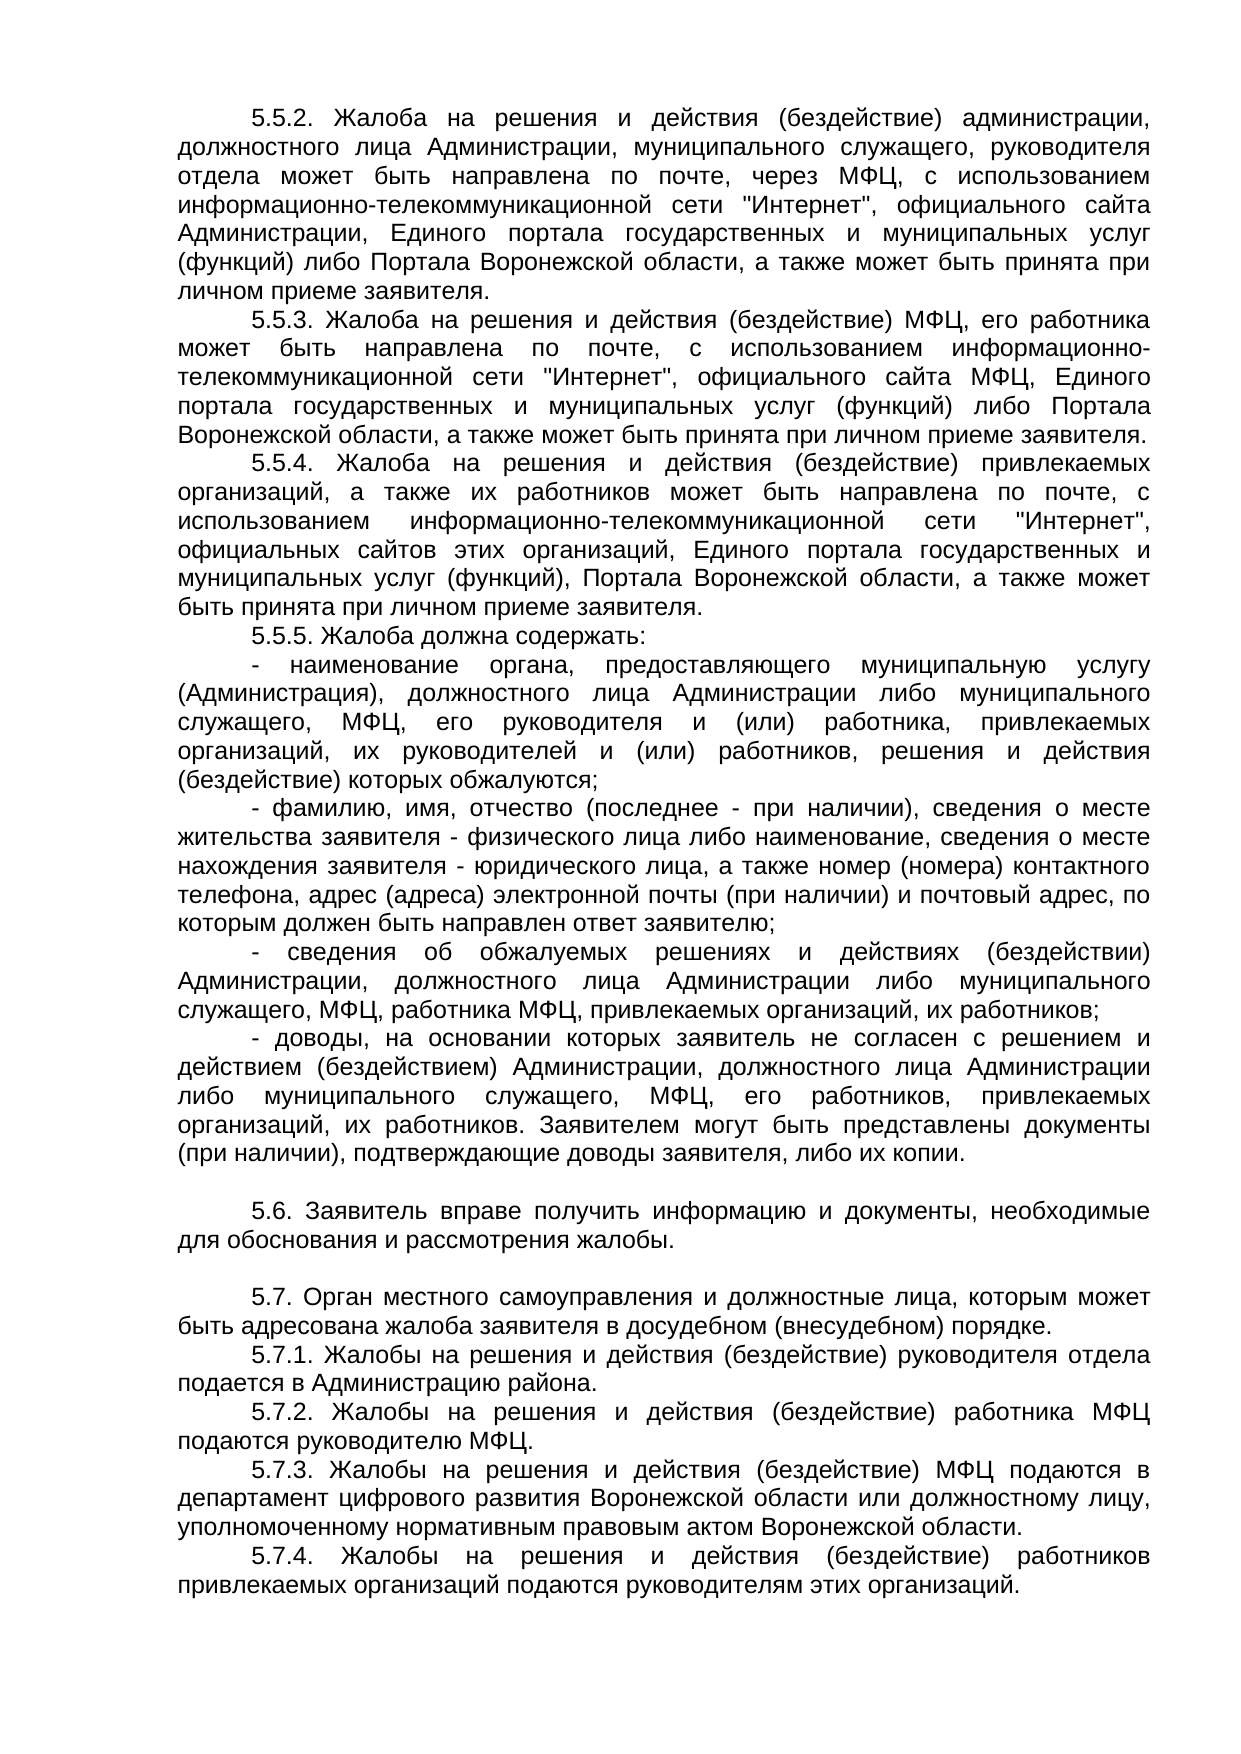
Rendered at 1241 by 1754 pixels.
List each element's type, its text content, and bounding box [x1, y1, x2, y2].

text 5.5.5. Жалоба должна содержать: [177, 621, 1152, 650]
text - фамилию, имя, отчество (последнее - при наличии), сведения о месте жительства заявителя - физического лица либо наименование, сведения о месте нахождения заявителя - юридического лица, а также номер (номера) контактного телефона, адрес (адреса) электронной почты (при наличии) и почтовый адрес, по которым должен быть направлен ответ заявителю; [177, 793, 1152, 937]
text 5.7.2. Жалобы на решения и действия (бездействие) работника МФЦ подаются руководителю МФЦ. [177, 1397, 1152, 1455]
text 5.5.4. Жалоба на решения и действия (бездействие) привлекаемых организаций, а также их работников может быть направлена по почте, с использованием информационно-телекоммуникационной сети "Интернет", официальных сайтов этих организаций, Единого портала государственных и муниципальных услуг (функций), Портала Воронежской области, а также может быть принята при личном приеме заявителя. [177, 448, 1152, 621]
text 5.5.2. Жалоба на решения и действия (бездействие) администрации, должностного лица Администрации, муниципального служащего, руководителя отдела может быть направлена по почте, через МФЦ, с использованием информационно-телекоммуникационной сети "Интернет", официального сайта Администрации, Единого портала государственных и муниципальных услуг (функций) либо Портала Воронежской области, а также может быть принята при личном приеме заявителя. [177, 103, 1152, 305]
text - сведения об обжалуемых решениях и действиях (бездействии) Администрации, должностного лица Администрации либо муниципального служащего, МФЦ, работника МФЦ, привлекаемых организаций, их работников; [177, 937, 1152, 1023]
text 5.7.1. Жалобы на решения и действия (бездействие) руководителя отдела подается в Администрацию района. [177, 1340, 1152, 1397]
text 5.7.3. Жалобы на решения и действия (бездействие) МФЦ подаются в департамент цифрового развития Воронежской области или должностному лицу, уполномоченному нормативным правовым актом Воронежской области. [177, 1455, 1152, 1541]
text 5.7.4. Жалобы на решения и действия (бездействие) работников привлекаемых организаций подаются руководителям этих организаций. [177, 1541, 1152, 1598]
text 5.6. Заявитель вправе получить информацию и документы, необходимые для обоснования и рассмотрения жалобы. [177, 1196, 1152, 1253]
text 5.7. Орган местного самоуправления и должностные лица, которым может быть адресована жалоба заявителя в досудебном (внесудебном) порядке. [177, 1282, 1152, 1340]
text 5.5.3. Жалоба на решения и действия (бездействие) МФЦ, его работника может быть направлена по почте, с использованием информационно-телекоммуникационной сети "Интернет", официального сайта МФЦ, Единого портала государственных и муниципальных услуг (функций) либо Портала Воронежской области, а также может быть принята при личном приеме заявителя. [177, 305, 1152, 448]
text - доводы, на основании которых заявитель не согласен с решением и действием (бездействием) Администрации, должностного лица Администрации либо муниципального служащего, МФЦ, его работников, привлекаемых организаций, их работников. Заявителем могут быть представлены документы (при наличии), подтверждающие доводы заявителя, либо их копии. [177, 1023, 1152, 1167]
text - наименование органа, предоставляющего муниципальную услугу (Администрация), должностного лица Администрации либо муниципального служащего, МФЦ, его руководителя и (или) работника, привлекаемых организаций, их руководителей и (или) работников, решения и действия (бездействие) которых обжалуются; [177, 650, 1152, 793]
